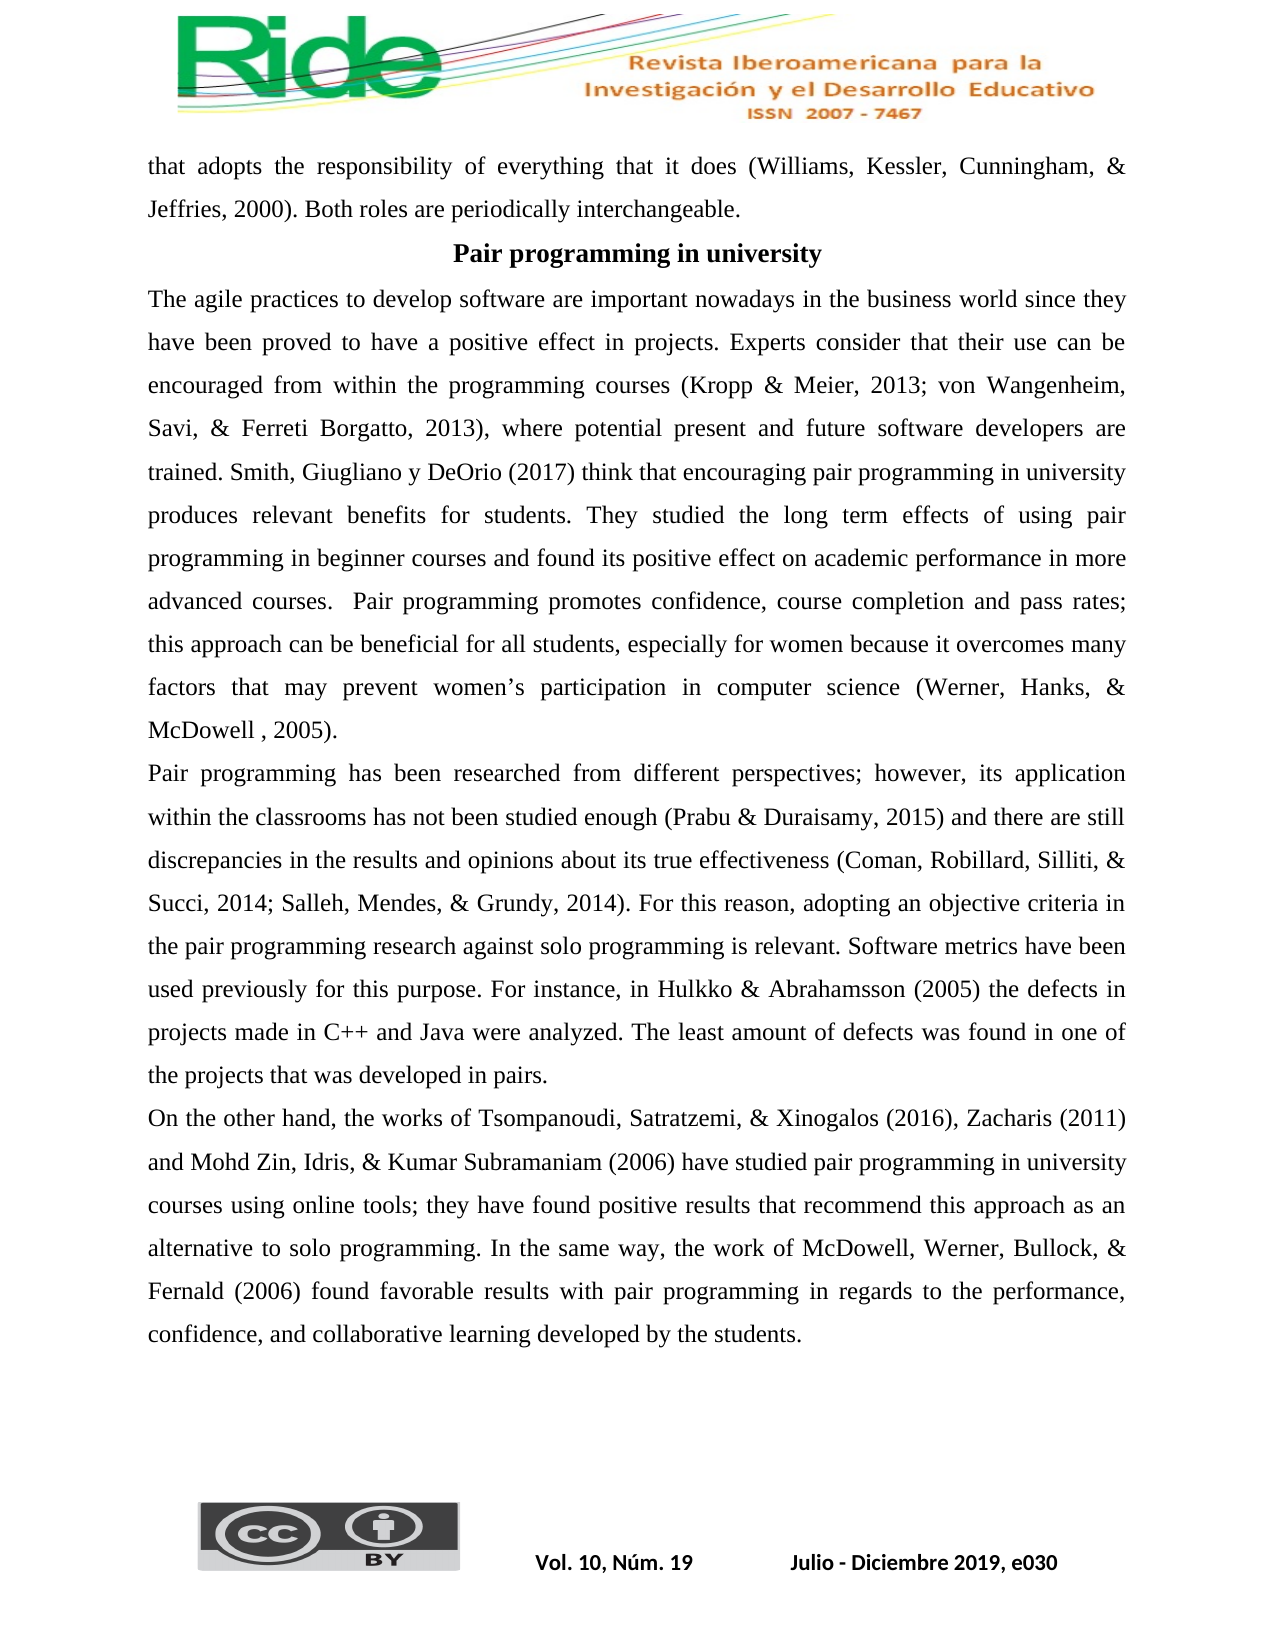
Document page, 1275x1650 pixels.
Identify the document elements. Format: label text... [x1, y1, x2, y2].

picture [197, 1502, 461, 1571]
subtitle Pair programming in university [148, 237, 1127, 269]
text The agile practices to develop software are important nowadays in the business world since they have been proved to have a positive effect in projects. Experts consider that their use can be encouraged from within the programming courses (Kropp & Meier, 2013; von Wangenheim, Savi, & Ferreti Borgatto, 2013), where potential present and future software developers are trained. Smith, Giugliano y DeOrio (2017) think that encouraging pair programming in university produces relevant benefits for students. They studied the long term effects of using pair programming in beginner courses and found its positive effect on academic performance in more advanced courses. Pair programming promotes confidence, course completion and pass rates; this approach can be beneficial for all students, especially for women because it overcomes many factors that may prevent women’s participation in computer science (Werner, Hanks, & McDowell , 2005). [148, 284, 1127, 744]
text On the other hand, the works of Tsompanoudi, Satratzemi, & Xinogalos (2016), Zacharis (2011) and Mohd Zin, Idris, & Kumar Subramaniam (2006) have studied pair programming in university courses using online tools; they have found positive results that recommend this approach as an alternative to solo programming. In the same way, the work of McDowell, Werner, Bullock, & Fernald (2006) found favorable results with pair programming in regards to the performance, confidence, and collaborative learning developed by the students. [148, 1103, 1127, 1348]
picture [177, 14, 1098, 123]
text Pair programming has been researched from different perspectives; however, its application within the classrooms has not been studied enough (Prabu & Duraisamy, 2015) and there are still discrepancies in the results and opinions about its true effectiveness (Coman, Robillard, Silliti, & Succi, 2014; Salleh, Mendes, & Grundy, 2014). For this reason, adopting an objective criteria in the pair programming research against solo programming is relevant. Software metrics have been used previously for this purpose. For instance, in Hulkko & Abrahamsson (2005) the defects in projects made in C++ and Java were analyzed. The least amount of defects was found in one of the projects that was developed in pairs. [148, 758, 1127, 1089]
